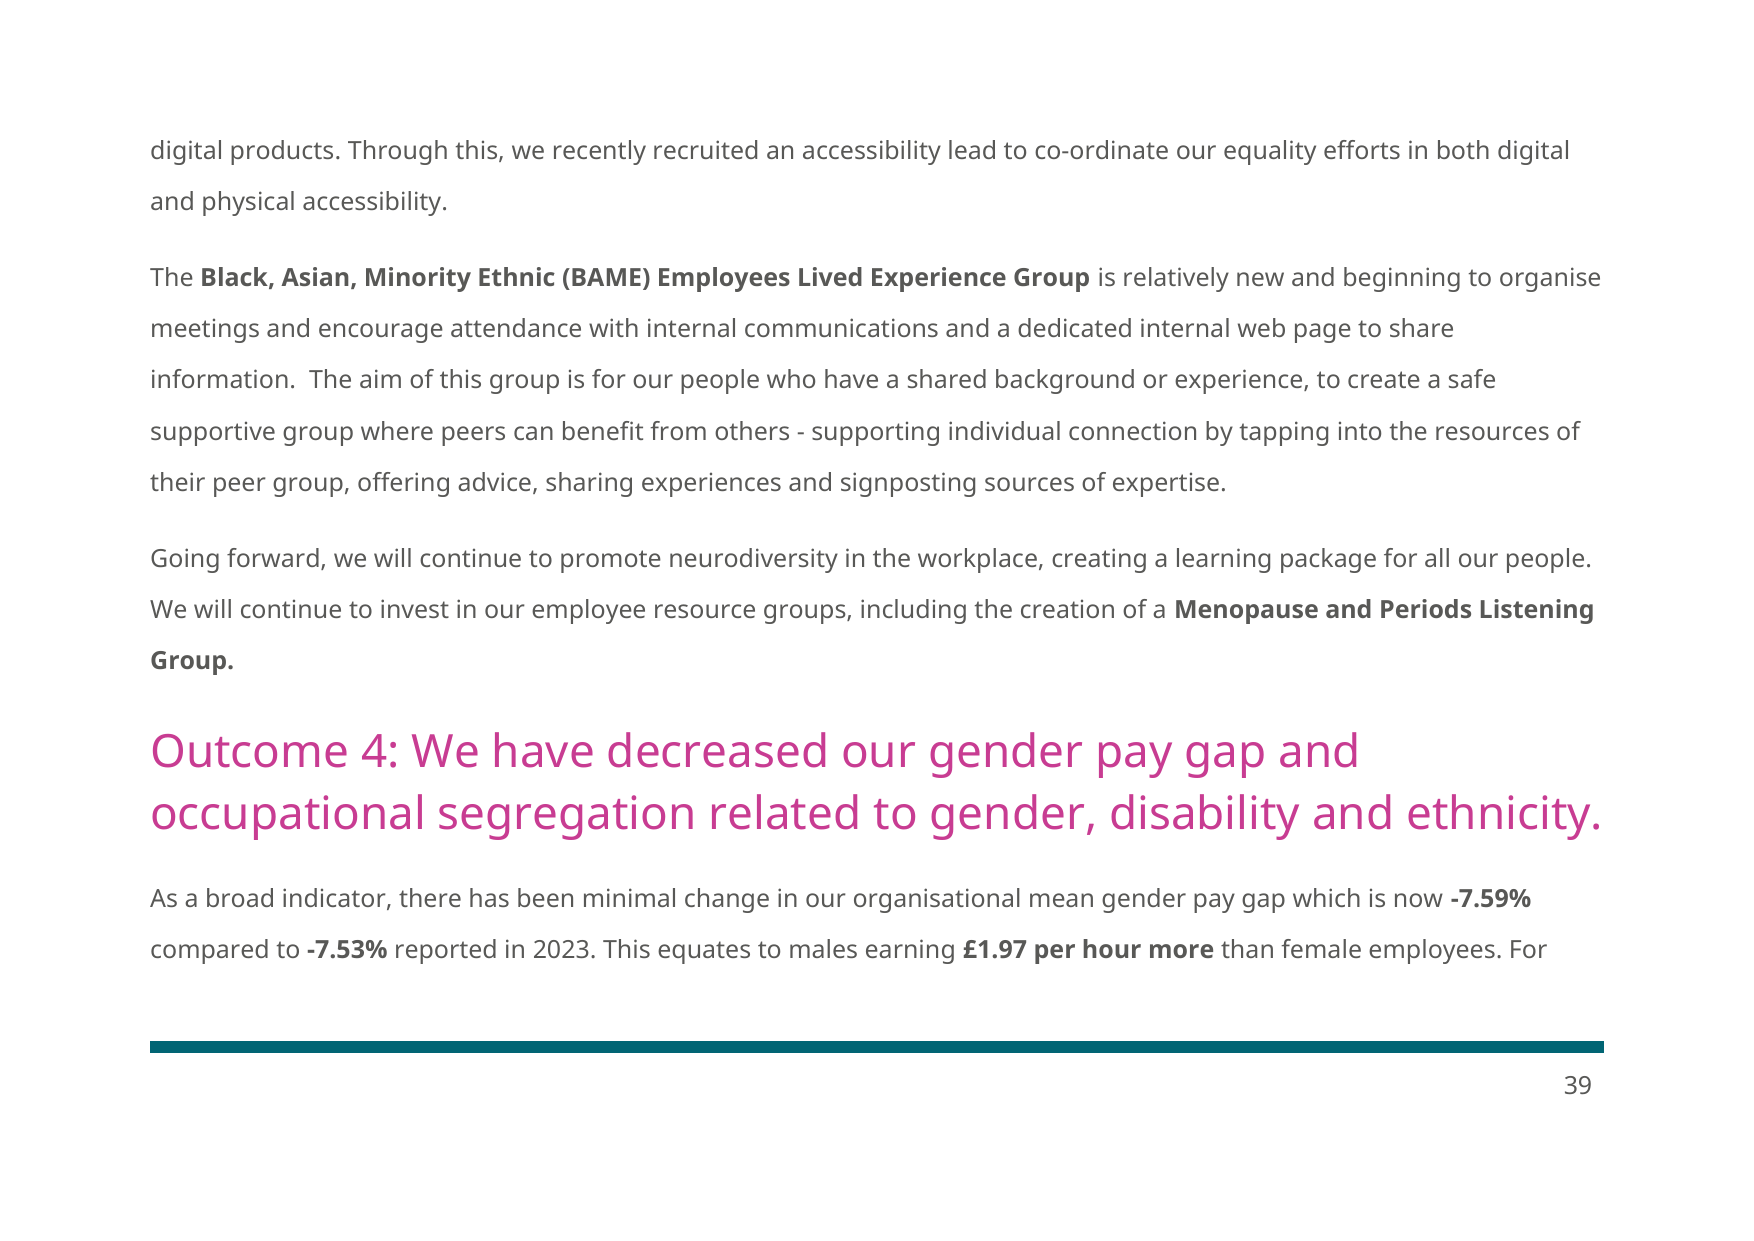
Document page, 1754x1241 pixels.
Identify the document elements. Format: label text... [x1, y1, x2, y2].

text The Black, Asian, Minority Ethnic (BAME) Employees Lived Experience Group is relatively new and beginning to organise meetings and encourage attendance with internal communications and a dedicated internal web page to share information. The aim of this group is for our people who have a shared background or experience, to create a safe supportive group where peers can benefit from others - supporting individual connection by tapping into the resources of their peer group, offering advice, sharing experiences and signposting sources of expertise. [150, 260, 1604, 498]
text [150, 133, 1604, 218]
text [150, 881, 1604, 966]
subtitle Outcome 4: We have decreased our gender pay gap and occupational segregation related to gender, disability and ethnicity. [150, 718, 1604, 843]
text Going forward, we will continue to promote neurodiversity in the workplace, creating a learning package for all our people. We will continue to invest in our employee resource groups, including the creation of a Menopause and Periods Listening Group. [150, 540, 1604, 676]
